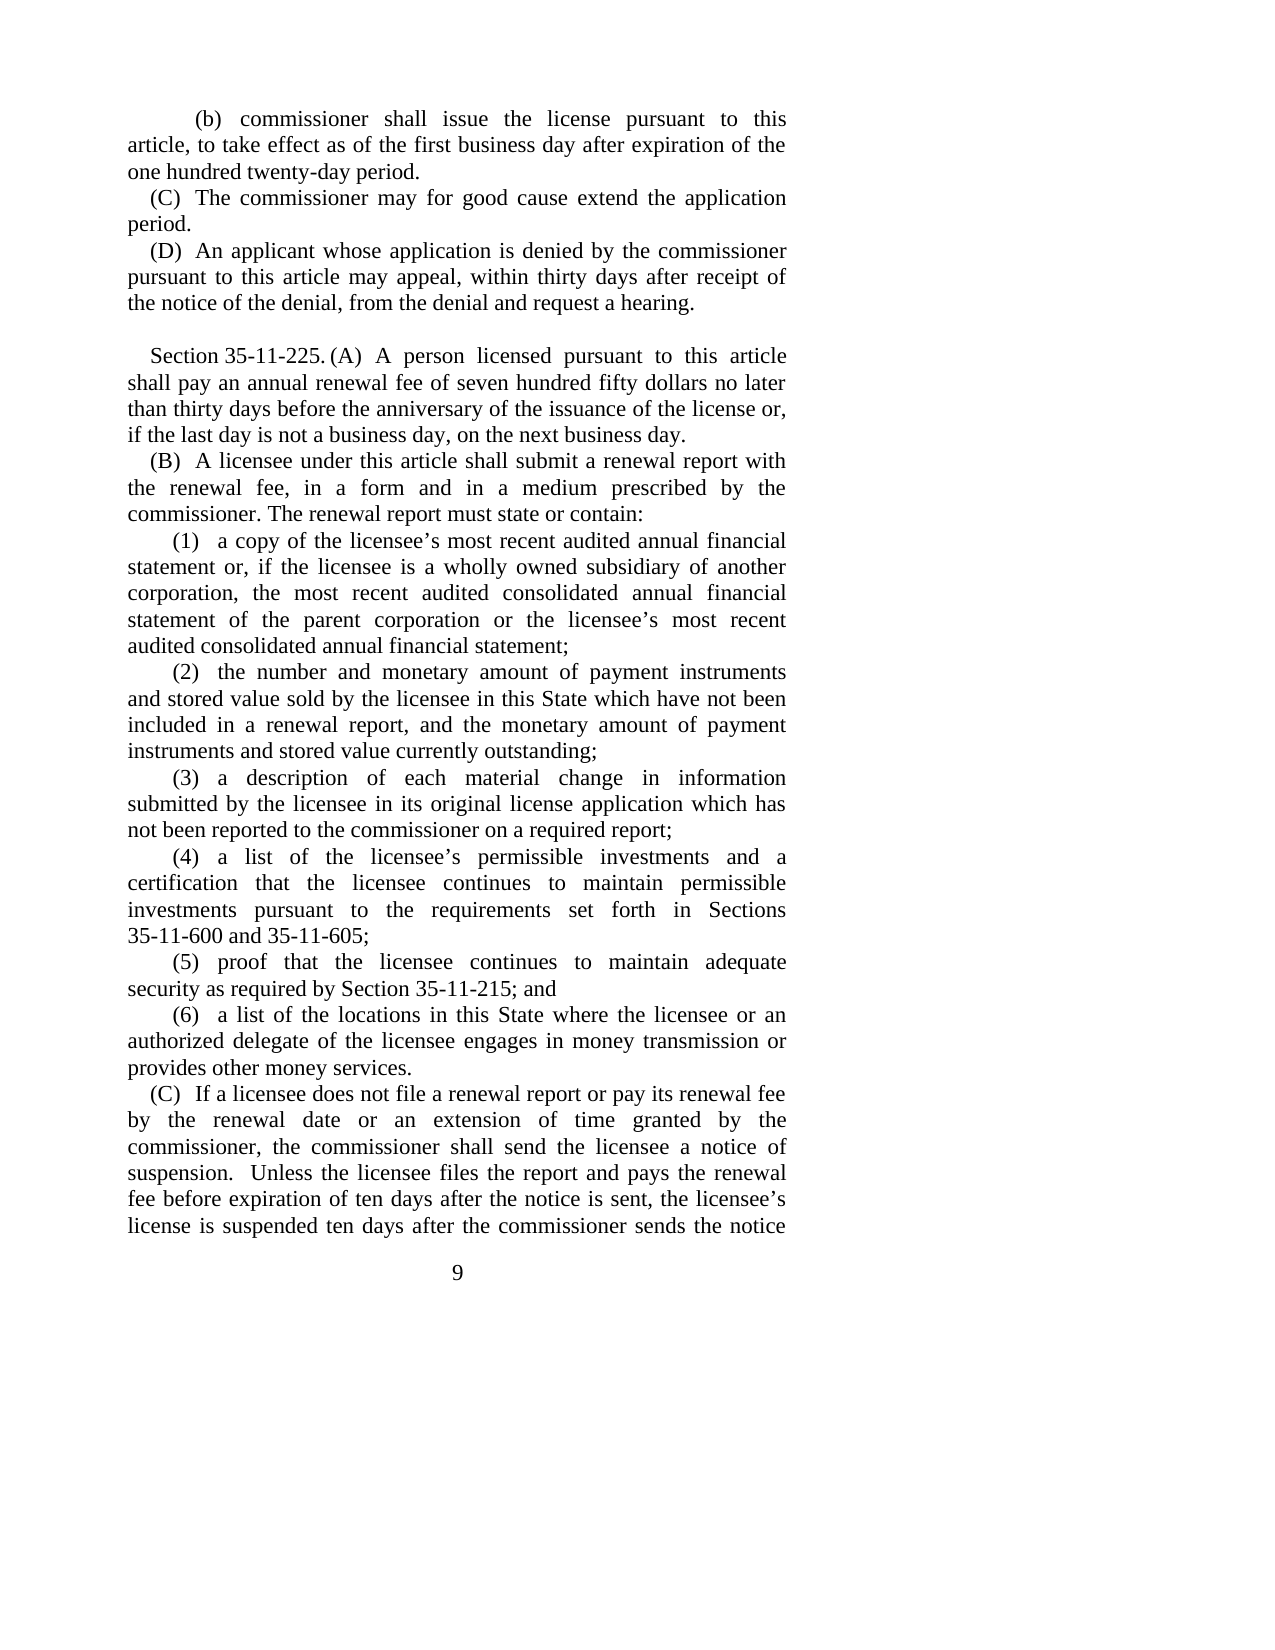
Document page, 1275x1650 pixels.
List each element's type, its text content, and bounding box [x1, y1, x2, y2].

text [127, 1080, 787, 1238]
text (1) a copy of the licensee’s most recent audited annual financial statement or, if the licensee is a wholly owned subsidiary of another corporation, the most recent audited consolidated annual financial statement of the parent corporation or the licensee’s most recent audited consolidated annual financial statement; [127, 527, 787, 658]
text (4) a list of the licensee’s permissible investments and a certification that the licensee continues to maintain permissible investments pursuant to the requirements set forth in Sections 35-11-600 and 35-11-605; [127, 843, 787, 948]
text (2) the number and monetary amount of payment instruments and stored value sold by the licensee in this State which have not been included in a renewal report, and the monetary amount of payment instruments and stored value currently outstanding; [127, 658, 787, 764]
text (D) An applicant whose application is denied by the commissioner pursuant to this article may appeal, within thirty days after receipt of the notice of the denial, from the denial and request a hearing. [127, 237, 787, 316]
text (B) A licensee under this article shall submit a renewal report with the renewal fee, in a form and in a medium prescribed by the commissioner. The renewal report must state or contain: [127, 448, 787, 527]
text (6) a list of the locations in this State where the licensee or an authorized delegate of the licensee engages in money transmission or provides other money services. [127, 1001, 787, 1080]
text (5) proof that the licensee continues to maintain adequate security as required by Section 35-11-215; and [127, 948, 787, 1001]
text (C) The commissioner may for good cause extend the application period. [127, 184, 787, 237]
text (b) commissioner shall issue the license pursuant to this article, to take effect as of the first business day after expiration of the one hundred twenty-day period. [127, 105, 787, 184]
text Section 35-11-225. (A) A person licensed pursuant to this article shall pay an annual renewal fee of seven hundred fifty dollars no later than thirty days before the anniversary of the issuance of the license or, if the last day is not a business day, on the next business day. [127, 342, 787, 448]
text (3) a description of each material change in information submitted by the licensee in its original license application which has not been reported to the commissioner on a required report; [127, 764, 787, 843]
